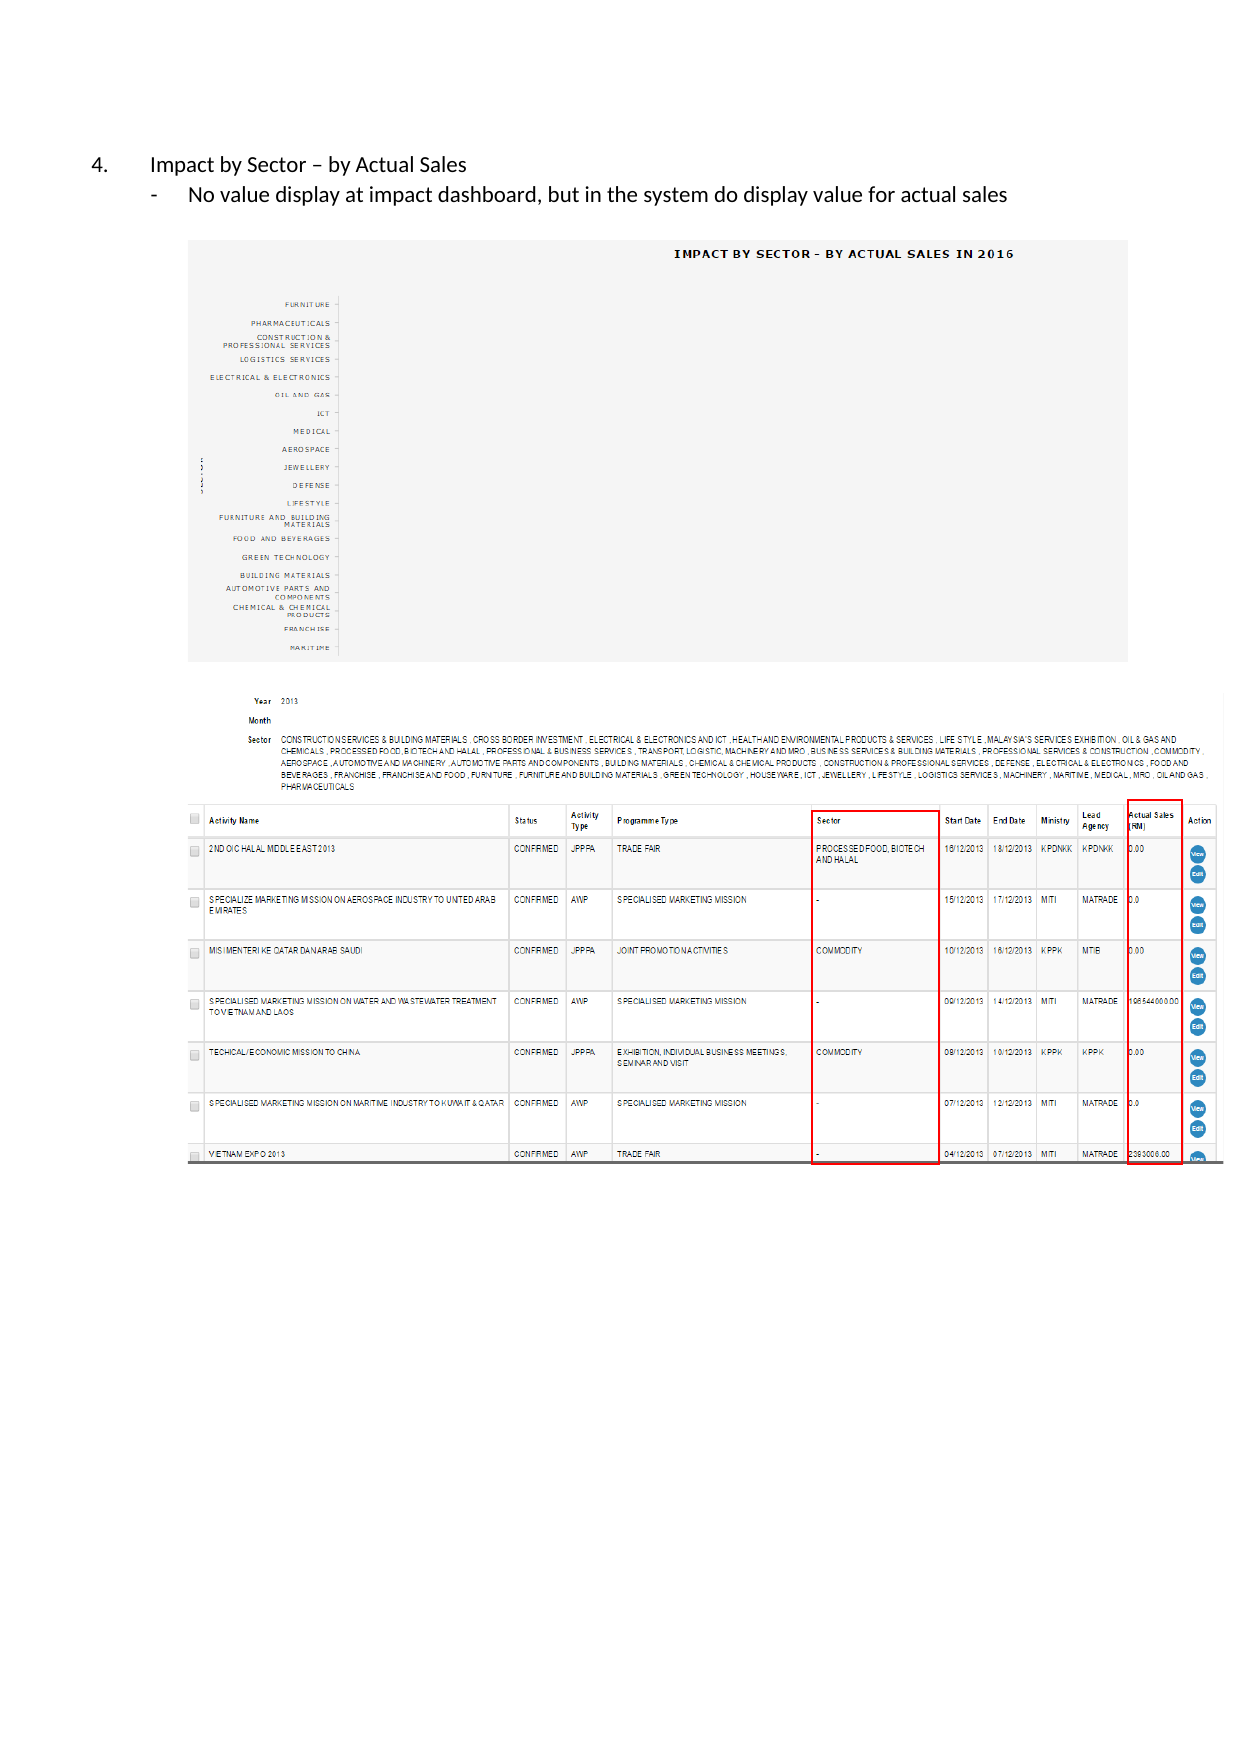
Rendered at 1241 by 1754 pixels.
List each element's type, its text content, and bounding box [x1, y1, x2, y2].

picture [813, 812, 938, 1163]
list Impact by Sector – by Actual Sales [91, 150, 1090, 178]
list No value display at impact dashboard, but in the system do display value for actual sales [150, 180, 1090, 208]
picture [1129, 801, 1181, 1163]
picture [187, 693, 1224, 1164]
picture [187, 240, 1128, 662]
